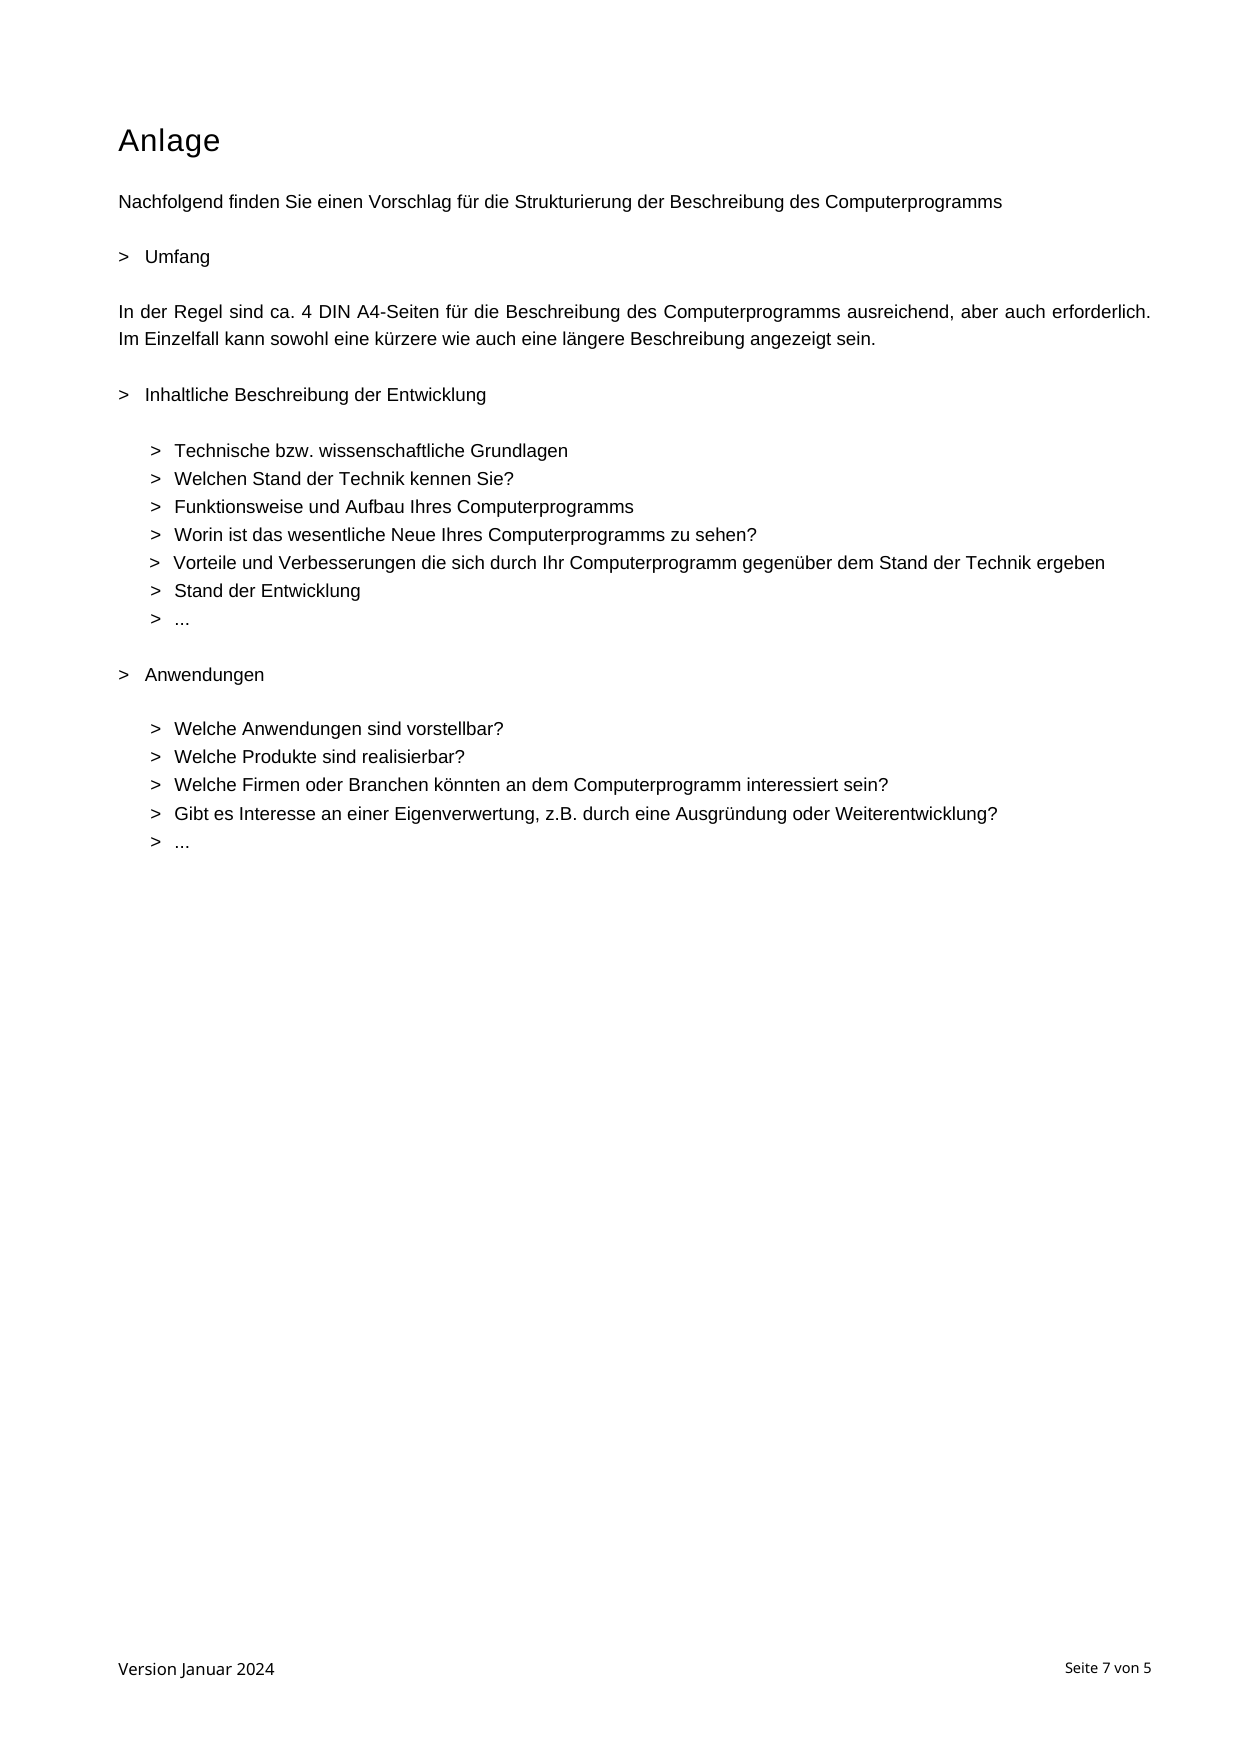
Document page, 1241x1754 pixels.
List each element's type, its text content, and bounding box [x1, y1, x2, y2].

text > ... [150, 826, 1152, 854]
list Stand der Entwicklung [150, 575, 1152, 603]
text > Anwendungen [118, 663, 1152, 685]
text In der Regel sind ca. 4 DIN A4-Seiten für die Beschreibung des Computerprogramms ausreichend, aber auch erforderlich. Im Einzelfall kann sowohl eine kürzere wie auch eine längere Beschreibung angezeigt sein. [118, 296, 1152, 351]
text > Inhaltliche Beschreibung der Entwicklung [118, 384, 1152, 406]
list ... [150, 603, 1152, 631]
list Gibt es Interesse an einer Eigenverwertung, z.B. durch eine Ausgründung oder Weiterentwicklung? [150, 797, 1152, 826]
text > Umfang [118, 246, 1152, 267]
text > Vorteile und Verbesserungen die sich durch Ihr Computerprogramm gegenüber dem Stand der Technik ergeben [118, 547, 1152, 575]
list Worin ist das wesentliche Neue Ihres Computerprogramms zu sehen? [150, 519, 1152, 547]
list Funktionsweise und Aufbau Ihres Computerprogramms [150, 491, 1152, 519]
list Welche Firmen oder Branchen könnten an dem Computerprogramm interessiert sein? [150, 769, 1152, 797]
list Welche Anwendungen sind vorstellbar? [150, 713, 1152, 741]
text Anlage [118, 122, 1152, 158]
list Welche Produkte sind realisierbar? [150, 741, 1152, 769]
text Nachfolgend finden Sie einen Vorschlag für die Strukturierung der Beschreibung des Computerprogramms [118, 186, 1152, 214]
list Welchen Stand der Technik kennen Sie? [150, 463, 1152, 491]
list Technische bzw. wissenschaftliche Grundlagen [150, 435, 1152, 463]
